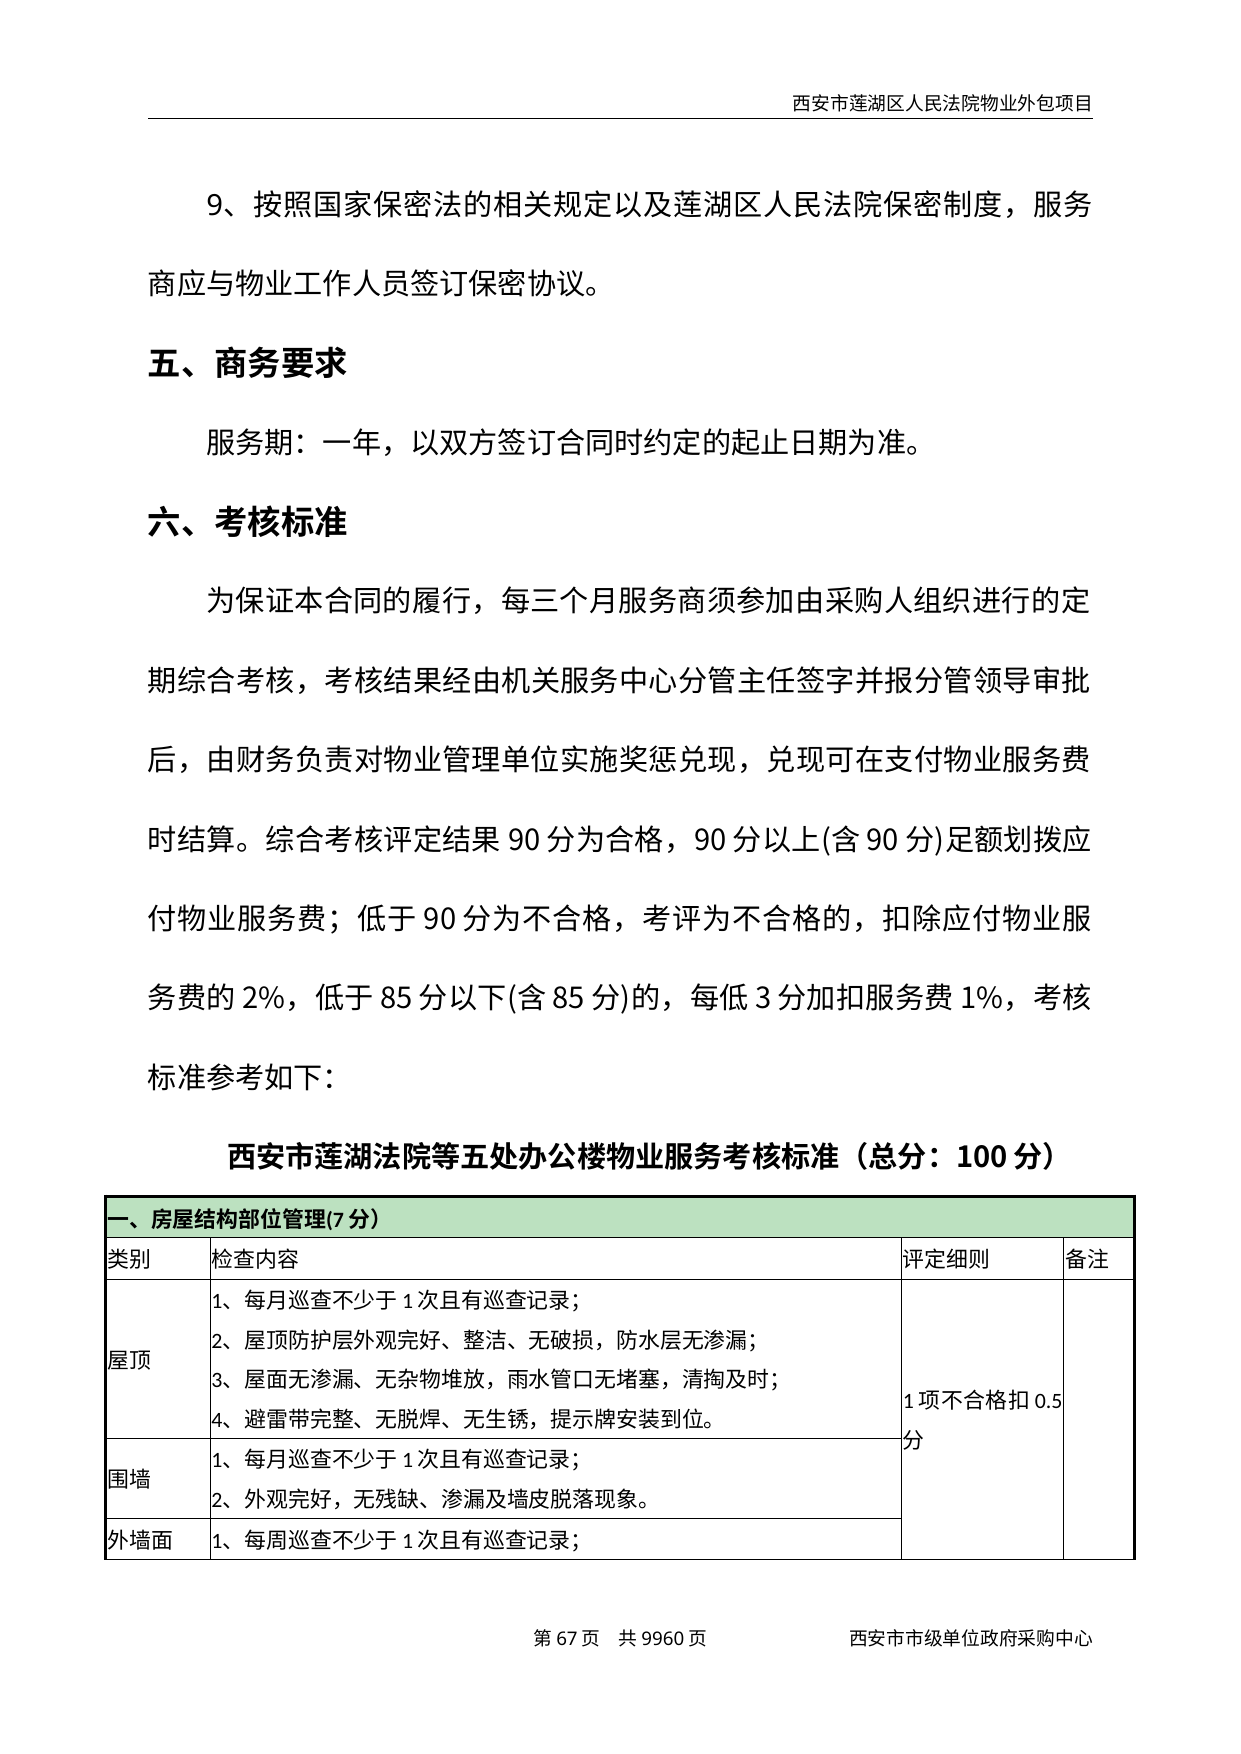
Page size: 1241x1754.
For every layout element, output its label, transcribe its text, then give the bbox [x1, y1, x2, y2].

table_cell 1项不合格扣0.5分 [902, 1280, 1063, 1559]
table_cell 围墙 [107, 1439, 210, 1518]
table_cell 评定细则 [902, 1238, 1063, 1279]
table_cell 外墙面 [107, 1519, 210, 1559]
text 服务期：一年，以双方签订合同时约定的起止日期为准。 [148, 401, 1093, 480]
table_cell 1、每月巡查不少于1次且有巡查记录； 2、屋顶防护层外观完好、整洁、无破损，防水层无渗漏； 3、屋面无渗漏、无杂物堆放，雨水管口无堵塞，清掏及时； 4、避雷带完整、无脱焊、无生锈，提示牌安装到位。 [211, 1280, 901, 1438]
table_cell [211, 1519, 901, 1559]
table_cell 类别 [107, 1238, 210, 1279]
text 9、按照国家保密法的相关规定以及莲湖区人民法院保密制度，服务商应与物业工作人员签订保密协议。 [148, 163, 1093, 321]
table_cell 备注 [1064, 1238, 1133, 1279]
text 为保证本合同的履行，每三个月服务商须参加由采购人组织进行的定期综合考核，考核结果经由机关服务中心分管主任签字并报分管领导审批后，由财务负责对物业管理单位实施奖惩兑现，兑现可在支付物业服务费时结算。综合考核评定结果90分为合格，90分以上(含90分)足额划拨应付物业服务费；低于90分为不合格，考评为不合格的，扣除应付物业服务费的2%，低于85分以下(含85分)的，每低3分加扣服务费1%，考核标准参考如下： [148, 559, 1093, 1115]
table_cell [1064, 1280, 1133, 1559]
table_cell 检查内容 [211, 1238, 901, 1279]
text 六、考核标准 [148, 480, 1093, 559]
table_cell 1、每月巡查不少于1次且有巡查记录； 2、外观完好，无残缺、渗漏及墙皮脱落现象。 [211, 1439, 901, 1518]
text 五、商务要求 [148, 321, 1093, 401]
text 西安市莲湖法院等五处办公楼物业服务考核标准（总分：100分） [148, 1115, 1093, 1194]
table_header 一、房屋结构部位管理(7分） [107, 1198, 1133, 1237]
table_cell 屋顶 [107, 1280, 210, 1438]
